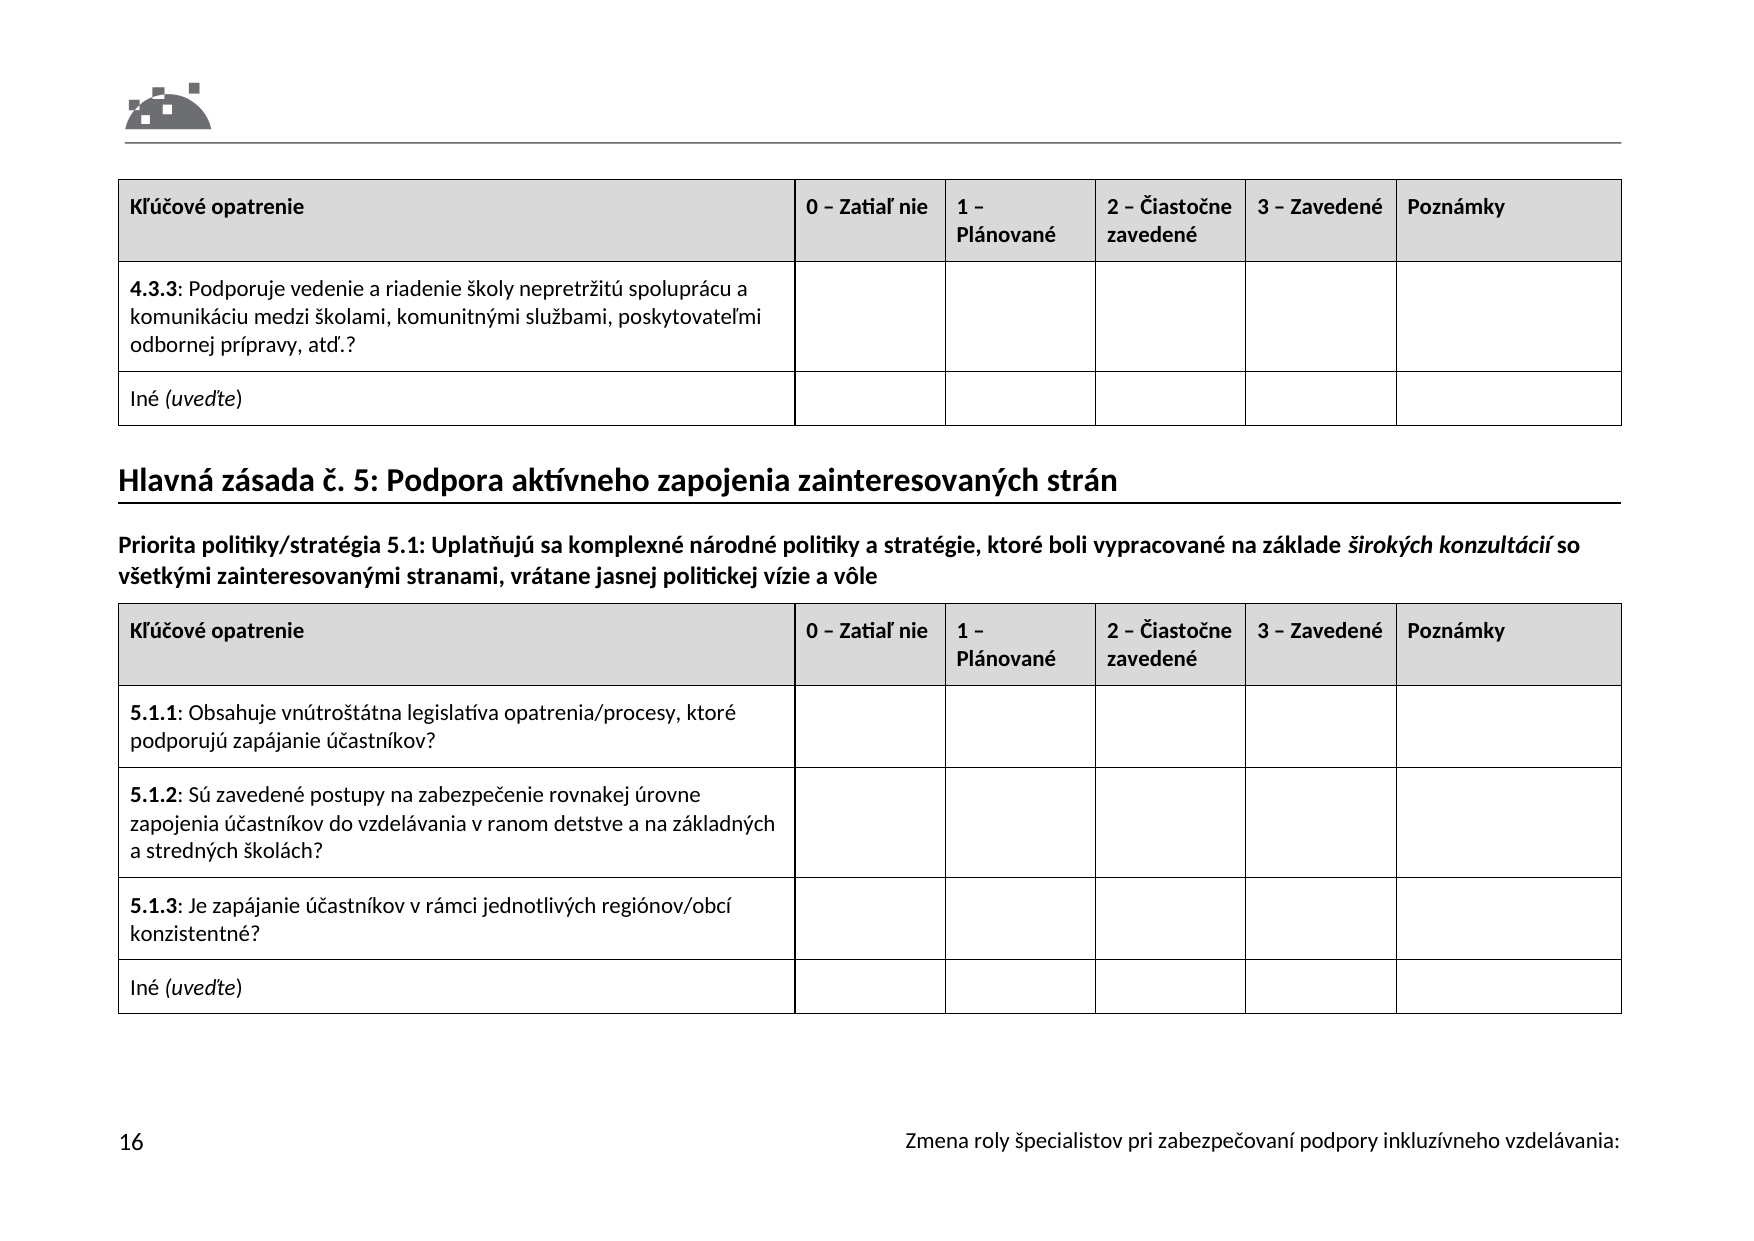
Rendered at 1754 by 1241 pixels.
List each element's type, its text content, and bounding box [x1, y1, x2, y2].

table_cell 5.1.2: Sú zavedené postupy na zabezpečenie rovnakej úrovne zapojenia účastníkov do vzdelávania v ranom detstve a na základných a stredných školách? [119, 768, 794, 877]
table_header 0 – Zatiaľ nie [796, 180, 945, 261]
table_cell [1397, 372, 1621, 425]
table_cell [1096, 686, 1245, 767]
table_cell [1246, 768, 1396, 877]
table_header 0 – Zatiaľ nie [796, 604, 945, 685]
subtitle Priorita politiky/stratégia 5.1: Uplatňujú sa komplexné národné politiky a stratégie, ktoré boli vypracované na základe širokých konzultácií so všetkými zainteresovanými stranami, vrátane jasnej politickej vízie a vôle [118, 529, 1621, 590]
table_cell [1096, 262, 1245, 371]
table_cell [796, 686, 945, 767]
table_cell [796, 878, 945, 959]
table_header Kľúčové opatrenie [119, 604, 794, 685]
table_cell [1397, 686, 1621, 767]
table_cell [1397, 878, 1621, 959]
table_cell [796, 262, 945, 371]
table_cell [1246, 372, 1396, 425]
table_cell [1246, 262, 1396, 371]
table_header 1 – Plánované [946, 604, 1095, 685]
subtitle Hlavná zásada č. 5: Podpora aktívneho zapojenia zainteresovaných strán [118, 459, 1621, 502]
table_cell [1246, 878, 1396, 959]
table_cell [946, 960, 1095, 1013]
table_header Poznámky [1397, 604, 1621, 685]
table_header 1 – Plánované [946, 180, 1095, 261]
table_cell [946, 768, 1095, 877]
table_header 3 – Zavedené [1246, 180, 1396, 261]
table_header 2 – Čiastočne zavedené [1096, 604, 1245, 685]
table_cell 5.1.1: Obsahuje vnútroštátna legislatíva opatrenia/procesy, ktoré podporujú zapájanie účastníkov? [119, 686, 794, 767]
table_cell [1096, 768, 1245, 877]
table_cell [796, 768, 945, 877]
table_cell [1096, 960, 1245, 1013]
table_cell 4.3.3: Podporuje vedenie a riadenie školy nepretržitú spoluprácu a komunikáciu medzi školami, komunitnými službami, poskytovateľmi odbornej prípravy, atď.? [119, 262, 794, 371]
table_cell [1246, 686, 1396, 767]
table_cell [1397, 960, 1621, 1013]
table_cell [796, 960, 945, 1013]
table_cell [946, 686, 1095, 767]
table_cell 5.1.3: Je zapájanie účastníkov v rámci jednotlivých regiónov/obcí konzistentné? [119, 878, 794, 959]
table_cell [1246, 960, 1396, 1013]
table_cell [946, 878, 1095, 959]
table_cell [1397, 768, 1621, 877]
table_header 2 – Čiastočne zavedené [1096, 180, 1245, 261]
table_cell [1397, 262, 1621, 371]
table_header Poznámky [1397, 180, 1621, 261]
picture [118, 73, 1622, 151]
table_header 3 – Zavedené [1246, 604, 1396, 685]
table_cell [1096, 878, 1245, 959]
table_cell [946, 372, 1095, 425]
table_cell [796, 372, 945, 425]
table_cell [1096, 372, 1245, 425]
table_cell Iné (uveďte) [119, 372, 794, 425]
table_cell Iné (uveďte) [119, 960, 794, 1013]
table_header Kľúčové opatrenie [119, 180, 794, 261]
table_cell [946, 262, 1095, 371]
